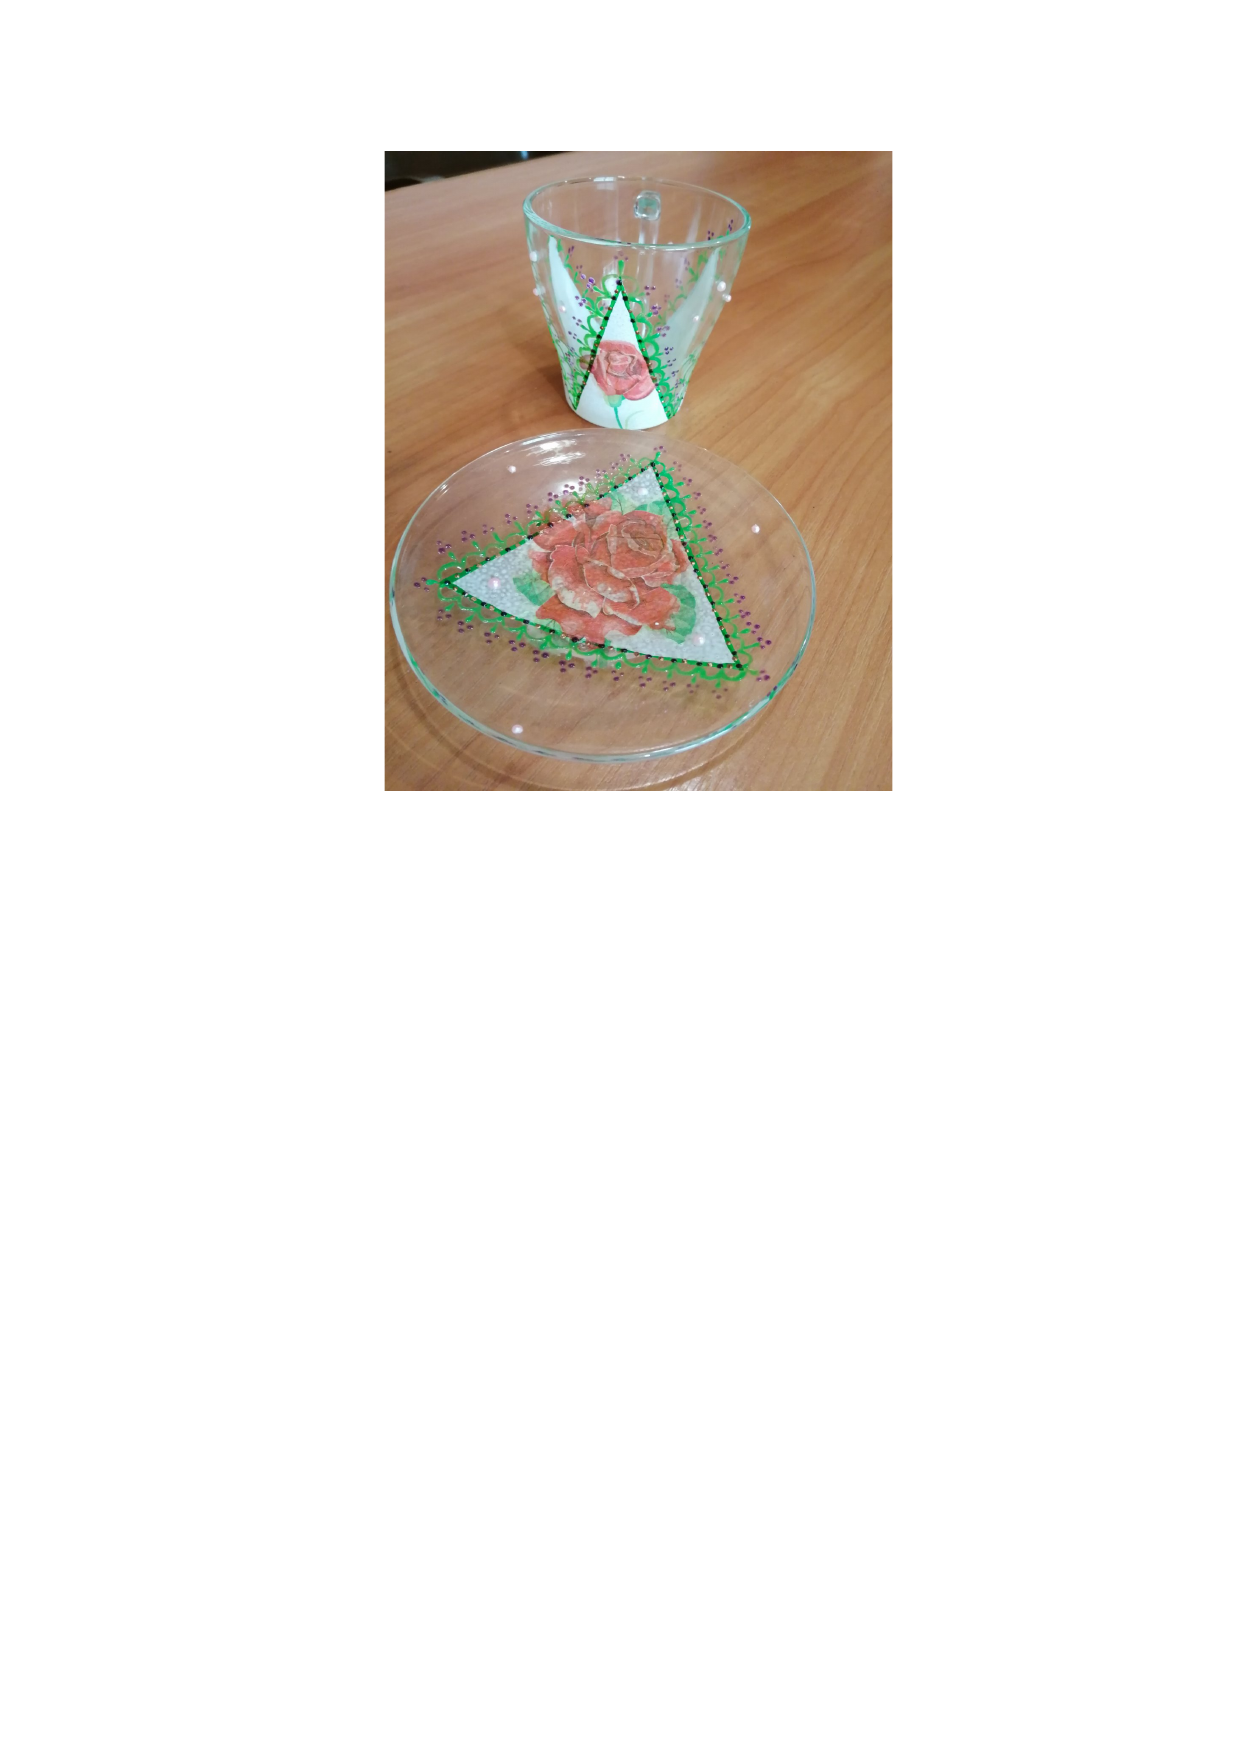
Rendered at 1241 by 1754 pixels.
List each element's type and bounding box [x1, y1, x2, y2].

picture [384, 151, 893, 791]
